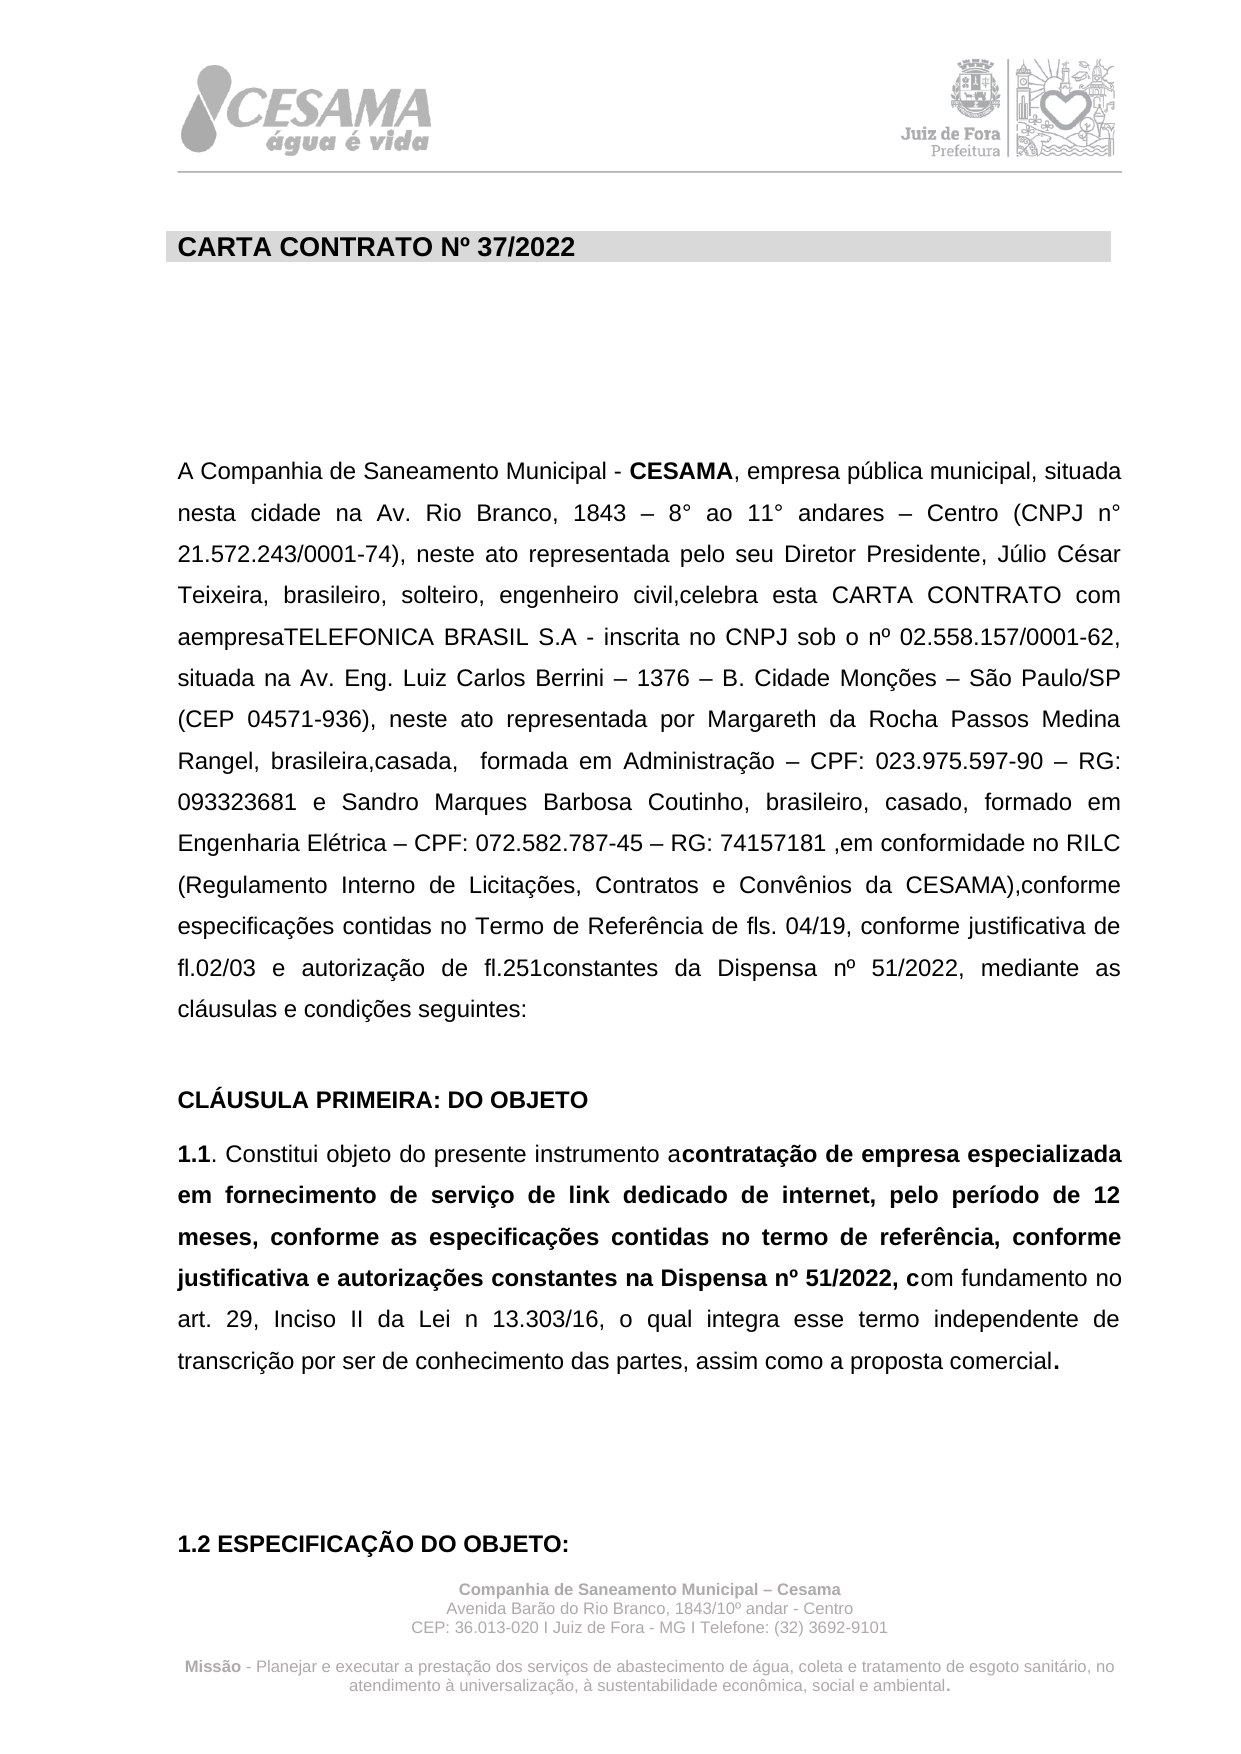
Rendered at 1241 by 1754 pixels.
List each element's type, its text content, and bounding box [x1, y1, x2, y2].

text A Companhia de Saneamento Municipal - CESAMA, empresa pública municipal, situada nesta cidade na Av. Rio Branco, 1843 – 8° ao 11° andares – Centro (CNPJ n° 21.572.243/0001-74), neste ato representada pelo seu Diretor Presidente, Júlio César Teixeira, brasileiro, solteiro, engenheiro civil,celebra esta CARTA CONTRATO com aempresaTELEFONICA BRASIL S.A - inscrita no CNPJ sob o nº 02.558.157/0001-62, situada na Av. Eng. Luiz Carlos Berrini – 1376 – B. Cidade Monções – São Paulo/SP (CEP 04571-936), neste ato representada por Margareth da Rocha Passos Medina Rangel, brasileira,casada, formada em Administração – CPF: 023.975.597-90 – RG: 093323681 e Sandro Marques Barbosa Coutinho, brasileiro, casado, formado em Engenharia Elétrica – CPF: 072.582.787-45 – RG: 74157181 ,em conformidade no RILC (Regulamento Interno de Licitações, Contratos e Convênios da CESAMA),conforme especificações contidas no Termo de Referência de fls. 04/19, conforme justificativa de fl.02/03 e autorização de fl.251constantes da Dispensa nº 51/2022, mediante as cláusulas e condições seguintes: [177, 457, 1122, 1022]
table_header CARTA CONTRATO Nº 37/2022 [166, 231, 1111, 262]
text 1.1. Constitui objeto do presente instrumento acontratação de empresa especializada em fornecimento de serviço de link dedicado de internet, pelo período de 12 meses, conforme as especificações contidas no termo de referência, conforme justificativa e autorizações constantes na Dispensa nº 51/2022, com fundamento no art. 29, Inciso II da Lei n 13.303/16, o qual integra esse termo independente de transcrição por ser de conhecimento das partes, assim como a proposta comercial. [177, 1140, 1122, 1374]
text 1.2 ESPECIFICAÇÃO DO OBJETO: [177, 1529, 1122, 1557]
subtitle CLÁUSULA PRIMEIRA: DO OBJETO [177, 1086, 1122, 1114]
picture [177, 59, 1123, 173]
